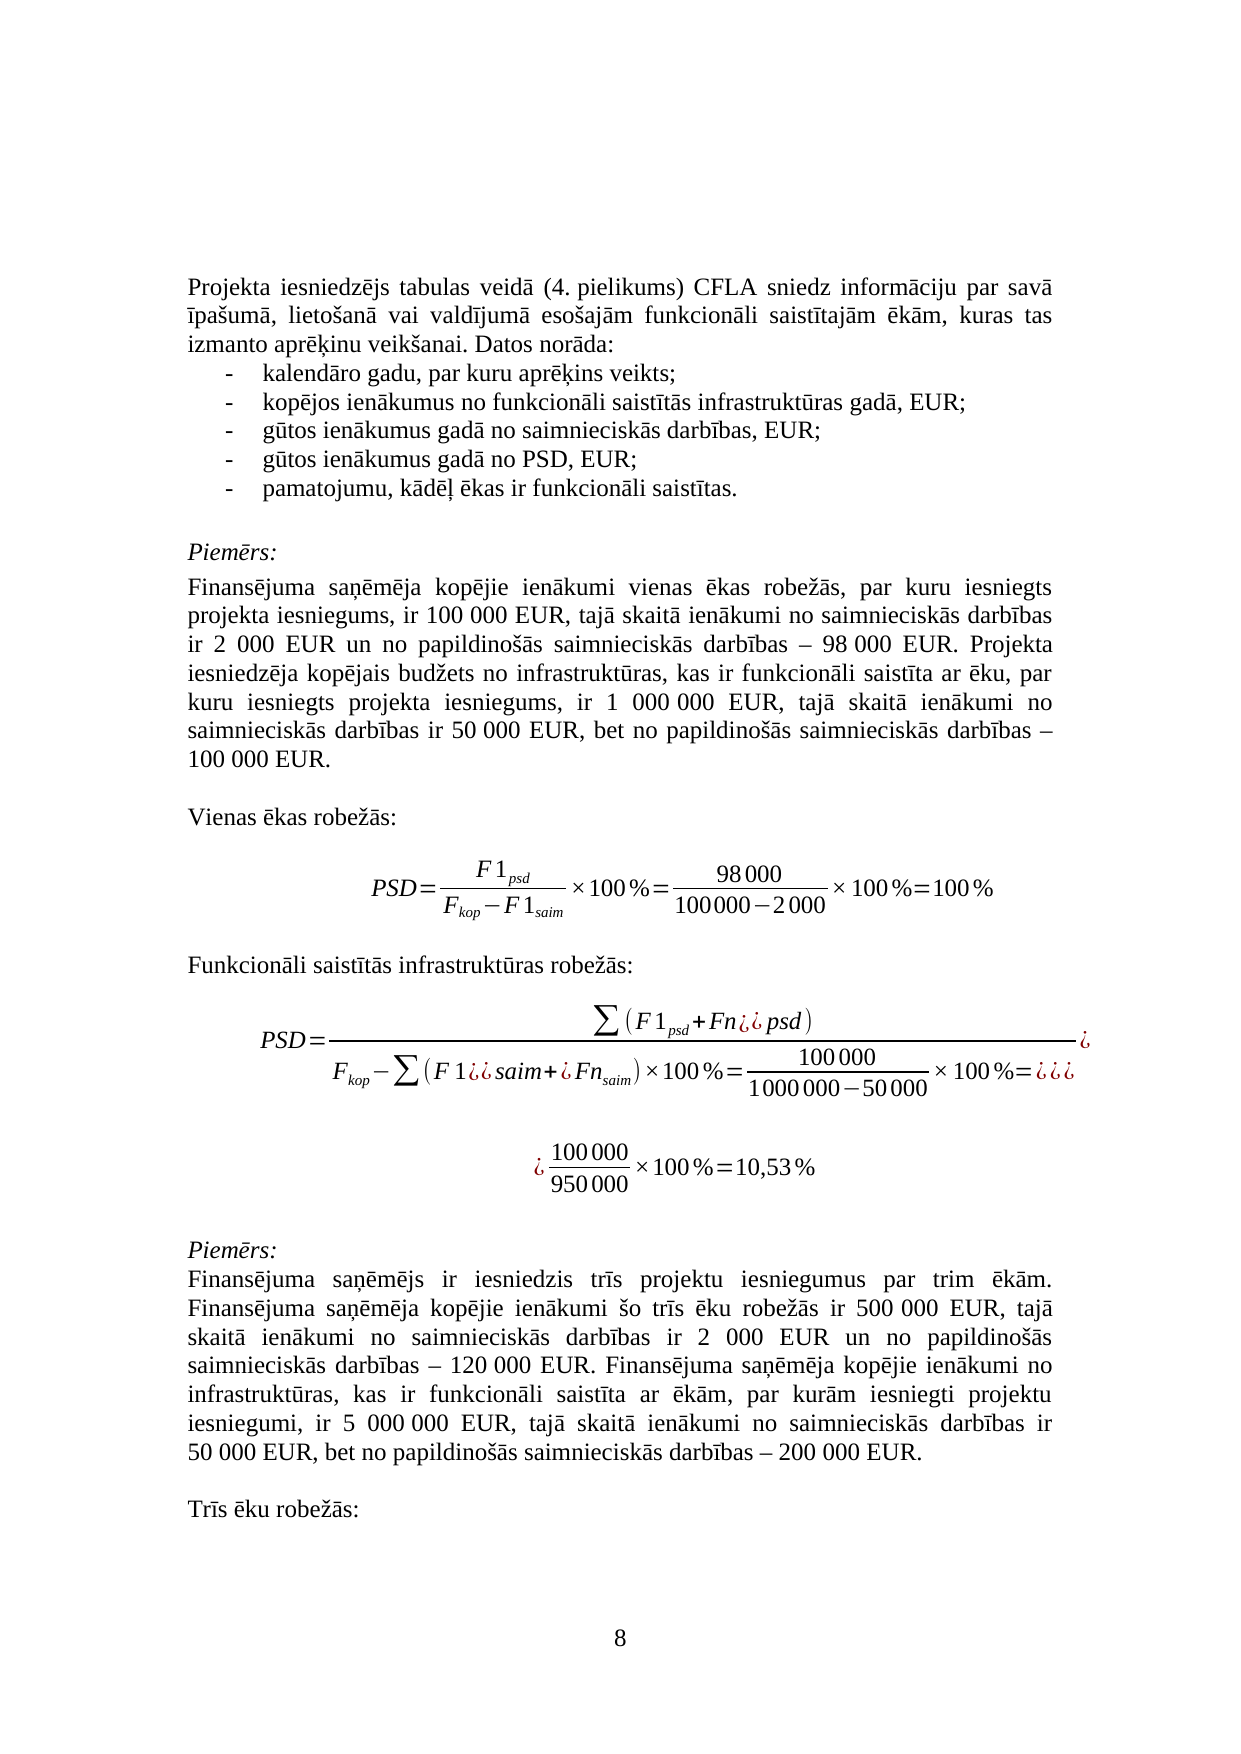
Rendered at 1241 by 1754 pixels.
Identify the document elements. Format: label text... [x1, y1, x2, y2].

text Finansējuma saņēmējs ir iesniedzis trīs projektu iesniegumus par trim ēkām. Finansējuma saņēmēja kopējie ienākumi šo trīs ēku robežās ir 500 000 EUR, tajā skaitā ienākumi no saimnieciskās darbības ir 2 000 EUR un no papildinošās saimnieciskās darbības – 120 000 EUR. Finansējuma saņēmēja kopējie ienākumi no infrastruktūras, kas ir funkcionāli saistīta ar ēkām, par kurām iesniegti projektu iesniegumi, ir 5 000 000 EUR, tajā skaitā ienākumi no saimnieciskās darbības ir 50 000 EUR, bet no papildinošās saimnieciskās darbības – 200 000 EUR. [187, 1264, 1053, 1465]
list pamatojumu, kādēļ ēkas ir funkcionāli saistītas. [225, 473, 1053, 502]
list kopējos ienākumus no funkcionāli saistītās infrastruktūras gadā, EUR; [225, 387, 1053, 415]
text Trīs ēku robežās: [187, 1494, 1053, 1523]
text Piemērs: [187, 537, 1053, 565]
list kalendāro gadu, par kuru aprēķins veikts; [225, 358, 1053, 387]
list gūtos ienākumus gadā no saimnieciskās darbības, EUR; [225, 415, 1053, 444]
text Finansējuma saņēmēja kopējie ienākumi vienas ēkas robežās, par kuru iesniegts projekta iesniegums, ir 100 000 EUR, tajā skaitā ienākumi no saimnieciskās darbības ir 2 000 EUR un no papildinošās saimnieciskās darbības – 98 000 EUR. Projekta iesniedzēja kopējais budžets no infrastruktūras, kas ir funkcionāli saistīta ar ēku, par kuru iesniegts projekta iesniegums, ir 1 000 000 EUR, tajā skaitā ienākumi no saimnieciskās darbības ir 50 000 EUR, bet no papildinošās saimnieciskās darbības – 100 000 EUR. [187, 572, 1053, 773]
text Piemērs: [187, 1235, 1053, 1264]
list gūtos ienākumus gadā no PSD, EUR; [225, 444, 1053, 473]
text Vienas ēkas robežās: [187, 802, 1053, 830]
text Funkcionāli saistītās infrastruktūras robežās: [187, 951, 1053, 979]
text Projekta iesniedzējs tabulas veidā (4. pielikums) CFLA sniedz informāciju par savā īpašumā, lietošanā vai valdījumā esošajām funkcionāli saistītajām ēkām, kuras tas izmanto aprēķinu veikšanai. Datos norāda: [187, 272, 1053, 358]
